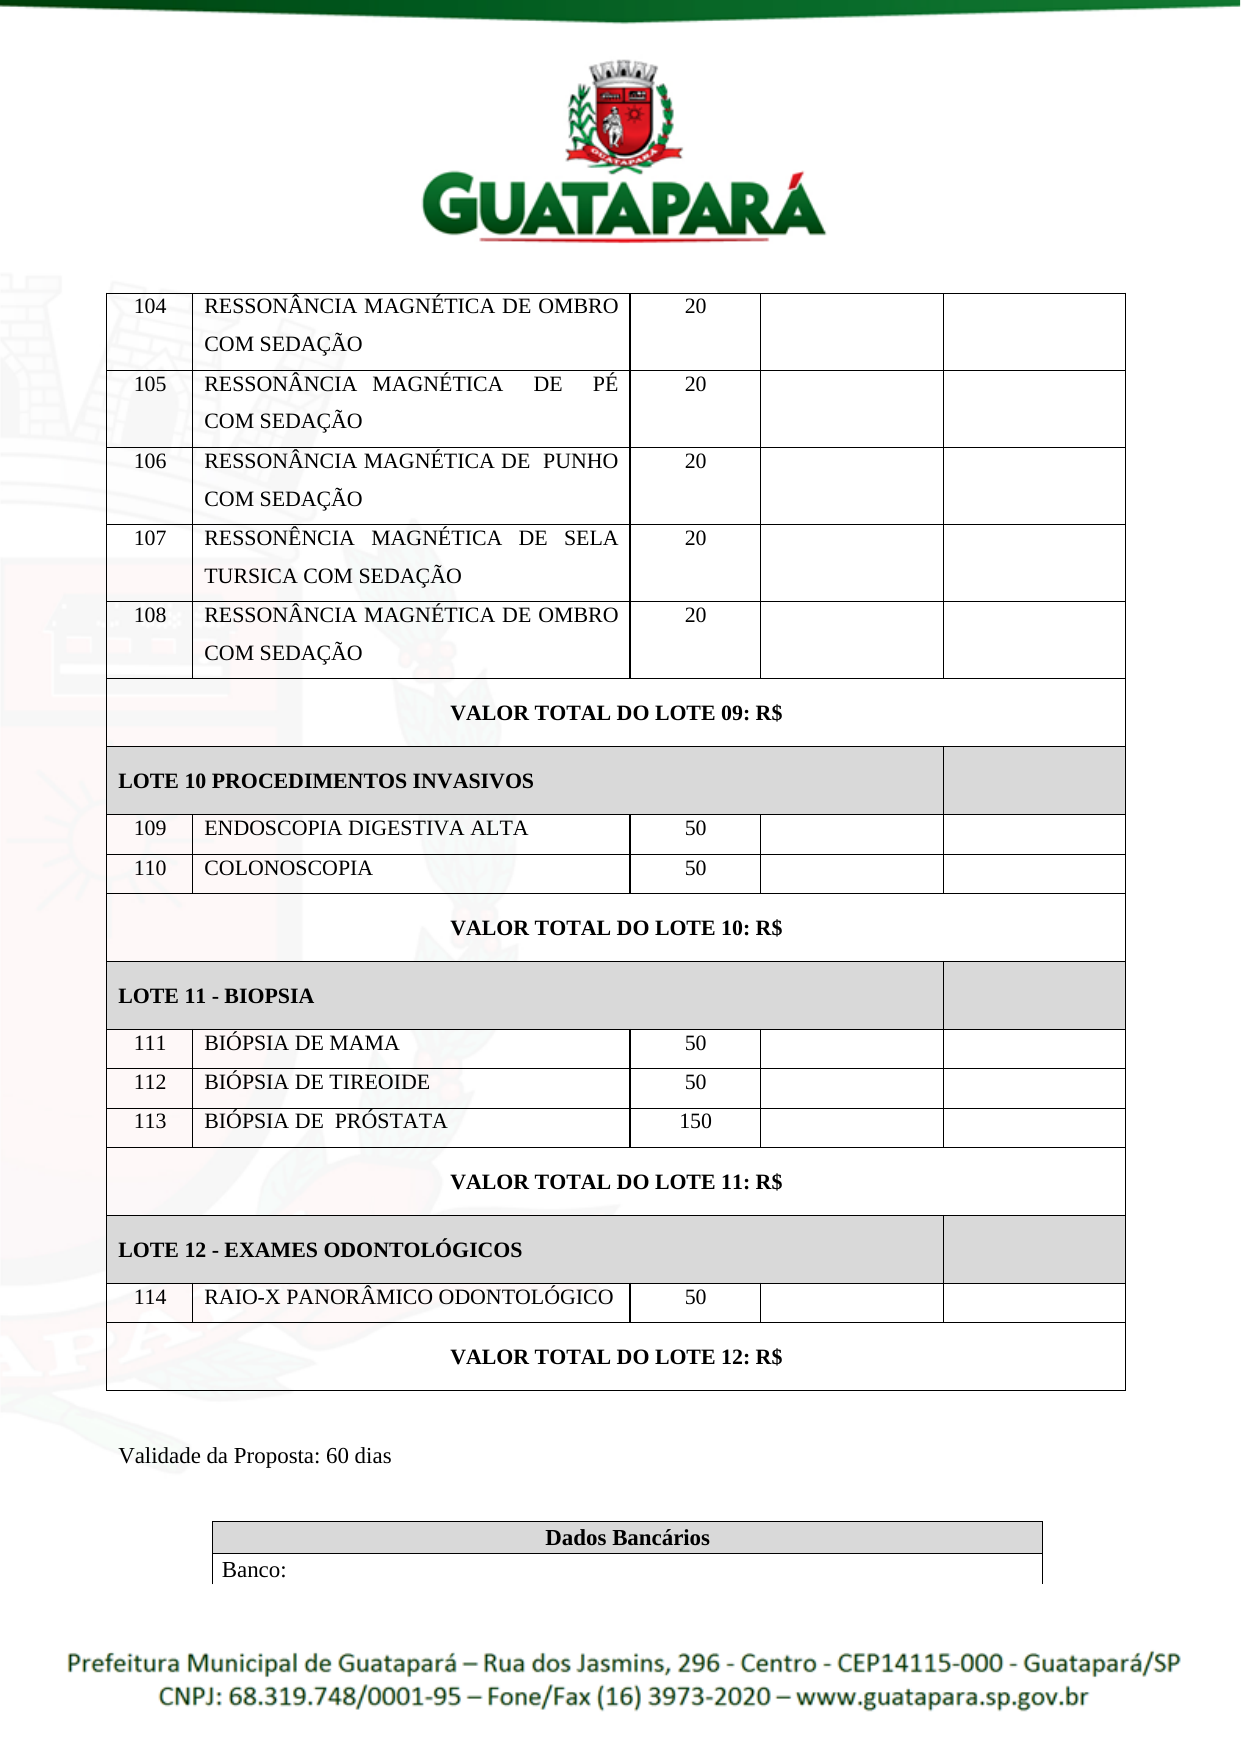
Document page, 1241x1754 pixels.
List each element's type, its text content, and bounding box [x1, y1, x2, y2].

table_cell [944, 855, 1125, 893]
table_cell 20 [631, 294, 760, 369]
table_cell COLONOSCOPIA [193, 855, 629, 893]
table_cell BIÓPSIA DE MAMA [193, 1030, 629, 1068]
table_cell 106 [107, 448, 192, 524]
table_cell 50 [631, 855, 760, 893]
table_cell 105 [107, 371, 192, 447]
table_cell 111 [107, 1030, 192, 1068]
text Banco: [213, 1554, 1042, 1584]
table_cell 50 [631, 815, 760, 853]
table_cell VALOR TOTAL DO LOTE 12: R$ [107, 1323, 1125, 1390]
table_cell [761, 1284, 943, 1322]
table_cell [944, 1030, 1125, 1068]
table_cell ENDOSCOPIA DIGESTIVA ALTA [193, 815, 629, 853]
table_cell 107 [107, 525, 192, 601]
table_cell 50 [631, 1284, 760, 1322]
table_cell [761, 1109, 943, 1147]
text Dados Bancários [213, 1522, 1042, 1553]
table_cell [944, 1109, 1125, 1147]
table_cell 20 [631, 448, 760, 524]
table_cell [944, 602, 1125, 678]
table_cell BIÓPSIA DE PRÓSTATA [193, 1109, 629, 1147]
table_cell [761, 855, 943, 893]
table_cell 110 [107, 855, 192, 893]
text Validade da Proposta: 60 dias [118, 1442, 1132, 1468]
table_cell 109 [107, 815, 192, 853]
table_cell VALOR TOTAL DO LOTE 09: R$ [107, 679, 1125, 746]
table_cell RESSONÂNCIA MAGNÉTICA DE OMBRO COM SEDAÇÃO [193, 602, 629, 678]
table_cell [944, 294, 1125, 369]
table_cell 50 [631, 1069, 760, 1107]
table_cell [944, 962, 1125, 1029]
table_cell 50 [631, 1030, 760, 1068]
table_cell VALOR TOTAL DO LOTE 11: R$ [107, 1148, 1125, 1215]
table_cell [761, 371, 943, 447]
table_cell [944, 371, 1125, 447]
table_cell [761, 448, 943, 524]
table_cell RESSONÂNCIA MAGNÉTICA DE PUNHO COM SEDAÇÃO [193, 448, 629, 524]
table_cell 20 [631, 371, 760, 447]
table_cell RAIO-X PANORÂMICO ODONTOLÓGICO [193, 1284, 629, 1322]
table_cell 20 [631, 525, 760, 601]
table_cell [761, 1069, 943, 1107]
table_cell [944, 448, 1125, 524]
table_cell [761, 294, 943, 369]
table_cell [761, 525, 943, 601]
table_cell LOTE 11 - BIOPSIA [107, 962, 943, 1029]
table_cell LOTE 12 - EXAMES ODONTOLÓGICOS [107, 1216, 943, 1283]
table_cell RESSONÂNCIA MAGNÉTICA DE OMBRO COM SEDAÇÃO [193, 294, 629, 369]
table_cell [761, 1030, 943, 1068]
table_cell [944, 1284, 1125, 1322]
table_cell [944, 1069, 1125, 1107]
table_cell 104 [107, 294, 192, 369]
picture [0, 0, 1241, 1752]
table_cell 20 [631, 602, 760, 678]
table_cell [761, 602, 943, 678]
table_cell [944, 1216, 1125, 1283]
table_cell 113 [107, 1109, 192, 1147]
table_cell RESSONÂNCIA MAGNÉTICA DE PÉ COM SEDAÇÃO [193, 371, 629, 447]
table_cell [944, 525, 1125, 601]
table_cell LOTE 10 PROCEDIMENTOS INVASIVOS [107, 747, 943, 814]
table_cell RESSONÊNCIA MAGNÉTICA DE SELA TURSICA COM SEDAÇÃO [193, 525, 629, 601]
table_cell 108 [107, 602, 192, 678]
table_cell VALOR TOTAL DO LOTE 10: R$ [107, 894, 1125, 961]
table_cell 112 [107, 1069, 192, 1107]
table_cell [761, 815, 943, 853]
table_cell BIÓPSIA DE TIREOIDE [193, 1069, 629, 1107]
table_cell [944, 815, 1125, 853]
table_cell 150 [631, 1109, 760, 1147]
table_cell 114 [107, 1284, 192, 1322]
table_cell [944, 747, 1125, 814]
